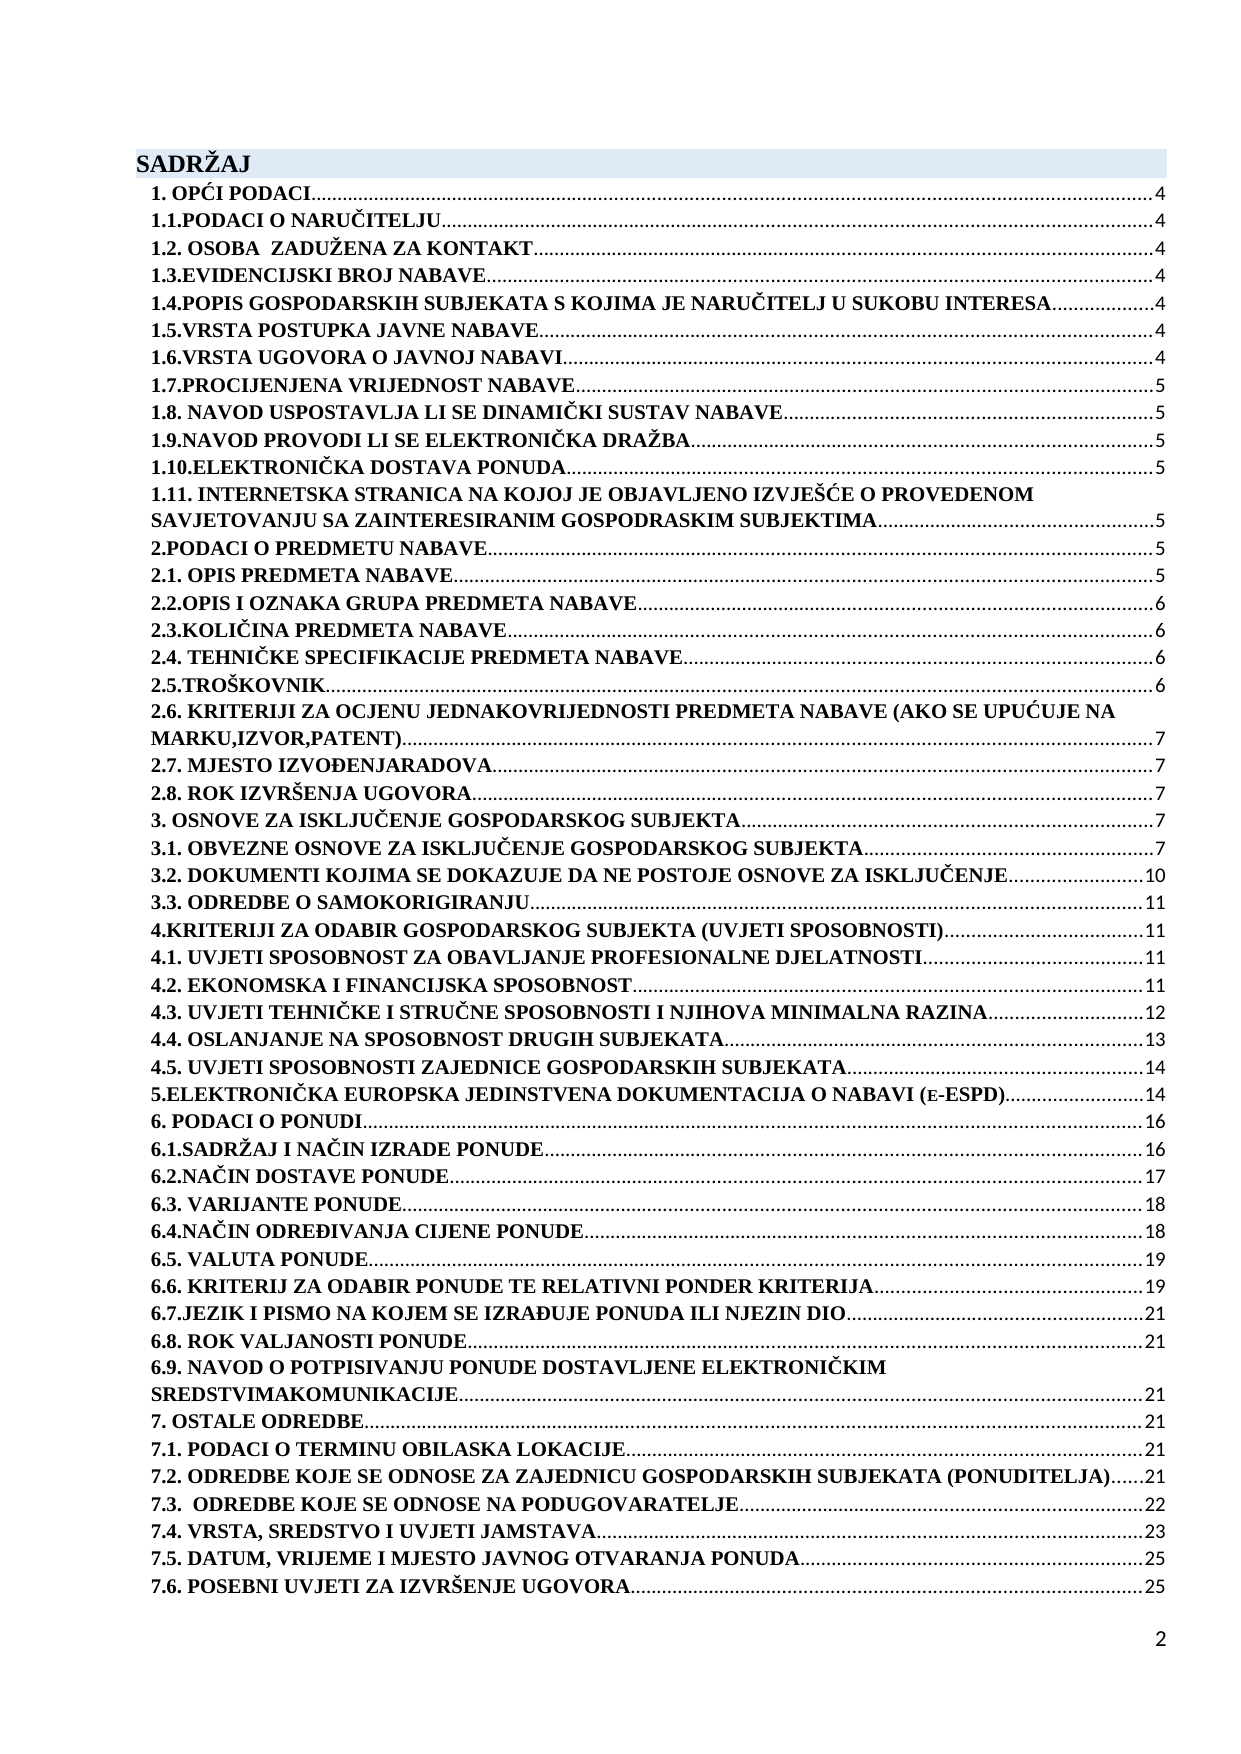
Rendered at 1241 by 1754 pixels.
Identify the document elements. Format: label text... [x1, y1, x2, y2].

text 1.9.NAVOD PROVODI LI SE ELEKTRONIČKA DRAŽBA 5 [151, 427, 1167, 452]
text 1.3.EVIDENCIJSKI BROJ NABAVE 4 [151, 262, 1167, 288]
text 1.5.VRSTA POSTUPKA JAVNE NABAVE 4 [151, 317, 1167, 343]
text 1.2. OSOBA ZADUŽENA ZA KONTAKT 4 [151, 235, 1167, 260]
text 6.1.SADRŽAJ I NAČIN IZRADE PONUDE 16 [151, 1136, 1167, 1162]
text 2.7. MJESTO IZVOĐENJARADOVA 7 [151, 753, 1167, 778]
text 5.ELEKTRONIČKA EUROPSKA JEDINSTVENA DOKUMENTACIJA O NABAVI (e-ESPD) 14 [151, 1081, 1167, 1107]
text 4.3. UVJETI TEHNIČKE I STRUČNE SPOSOBNOSTI I NJIHOVA MINIMALNA RAZINA 12 [151, 999, 1167, 1024]
text 1.6.VRSTA UGOVORA O JAVNOJ NABAVI 4 [151, 344, 1167, 370]
text 1.7.PROCIJENJENA VRIJEDNOST NABAVE 5 [151, 372, 1167, 397]
text 7.1. PODACI O TERMINU OBILASKA LOKACIJE 21 [151, 1436, 1167, 1461]
text 4.1. UVJETI SPOSOBNOST ZA OBAVLJANJE PROFESIONALNE DJELATNOSTI 11 [151, 944, 1167, 970]
text 1.8. NAVOD USPOSTAVLJA LI SE DINAMIČKI SUSTAV NABAVE 5 [151, 399, 1167, 425]
text 6.3. VARIJANTE PONUDE 18 [151, 1191, 1167, 1216]
text 2.8. ROK IZVRŠENJA UGOVORA 7 [151, 780, 1167, 805]
text 6.6. KRITERIJ ZA ODABIR PONUDE TE RELATIVNI PONDER KRITERIJA 19 [151, 1273, 1167, 1298]
text 2.1. OPIS PREDMETA NABAVE 5 [151, 562, 1167, 588]
text 6.2.NAČIN DOSTAVE PONUDE 17 [151, 1163, 1167, 1189]
text 4.5. UVJETI SPOSOBNOSTI ZAJEDNICE GOSPODARSKIH SUBJEKATA 14 [151, 1054, 1167, 1079]
text 6.8. ROK VALJANOSTI PONUDE 21 [151, 1328, 1167, 1353]
text 3. OSNOVE ZA ISKLJUČENJE GOSPODARSKOG SUBJEKTA 7 [151, 807, 1167, 833]
text 1. OPĆI PODACI 4 [151, 180, 1167, 206]
text 7.3. ODREDBE KOJE SE ODNOSE NA PODUGOVARATELJE 22 [151, 1491, 1167, 1516]
text 3.3. ODREDBE O SAMOKORIGIRANJU 11 [151, 889, 1167, 915]
subtitle SADRŽAJ [136, 149, 1167, 178]
text 3.1. OBVEZNE OSNOVE ZA ISKLJUČENJE GOSPODARSKOG SUBJEKTA 7 [151, 835, 1167, 860]
text 2.6. KRITERIJI ZA OCJENU JEDNAKOVRIJEDNOSTI PREDMETA NABAVE (AKO SE UPUĆUJE NA MARKU,IZVOR,PATENT) 7 [151, 699, 1167, 751]
text 6.5. VALUTA PONUDE 19 [151, 1246, 1167, 1271]
text 7.2. ODREDBE KOJE SE ODNOSE ZA ZAJEDNICU GOSPODARSKIH SUBJEKATA (PONUDITELJA) 21 [151, 1463, 1167, 1489]
text 6.9. NAVOD O POTPISIVANJU PONUDE DOSTAVLJENE ELEKTRONIČKIM SREDSTVIMAKOMUNIKACIJE 21 [151, 1355, 1167, 1407]
text 7.5. DATUM, VRIJEME I MJESTO JAVNOG OTVARANJA PONUDA 25 [151, 1546, 1167, 1571]
text 1.11. INTERNETSKA STRANICA NA KOJOJ JE OBJAVLJENO IZVJEŠĆE O PROVEDENOM SAVJETOVANJU SA ZAINTERESIRANIM GOSPODRASKIM SUBJEKTIMA 5 [151, 482, 1167, 533]
text 2.2.OPIS I OZNAKA GRUPA PREDMETA NABAVE 6 [151, 590, 1167, 615]
text 2.PODACI O PREDMETU NABAVE 5 [151, 535, 1167, 560]
text 2.4. TEHNIČKE SPECIFIKACIJE PREDMETA NABAVE 6 [151, 644, 1167, 670]
text 1.10.ELEKTRONIČKA DOSTAVA PONUDA 5 [151, 454, 1167, 479]
text 7.4. VRSTA, SREDSTVO I UVJETI JAMSTAVA 23 [151, 1518, 1167, 1544]
text 4.KRITERIJI ZA ODABIR GOSPODARSKOG SUBJEKTA (UVJETI SPOSOBNOSTI) 11 [151, 917, 1167, 942]
text 1.1.PODACI O NARUČITELJU 4 [151, 208, 1167, 233]
text 6.4.NAČIN ODREĐIVANJA CIJENE PONUDE 18 [151, 1218, 1167, 1244]
text 4.2. EKONOMSKA I FINANCIJSKA SPOSOBNOST 11 [151, 972, 1167, 997]
text 7.6. POSEBNI UVJETI ZA IZVRŠENJE UGOVORA 25 [151, 1573, 1167, 1598]
text 6. PODACI O PONUDI 16 [151, 1109, 1167, 1134]
text 1.4.POPIS GOSPODARSKIH SUBJEKATA S KOJIMA JE NARUČITELJ U SUKOBU INTERESA 4 [151, 290, 1167, 315]
text 6.7.JEZIK I PISMO NA KOJEM SE IZRAĐUJE PONUDA ILI NJEZIN DIO 21 [151, 1301, 1167, 1326]
text 2.3.KOLIČINA PREDMETA NABAVE 6 [151, 617, 1167, 642]
text 4.4. OSLANJANJE NA SPOSOBNOST DRUGIH SUBJEKATA 13 [151, 1027, 1167, 1052]
text 3.2. DOKUMENTI KOJIMA SE DOKAZUJE DA NE POSTOJE OSNOVE ZA ISKLJUČENJE 10 [151, 862, 1167, 888]
text 2.5.TROŠKOVNIK 6 [151, 672, 1167, 697]
text 7. OSTALE ODREDBE 21 [151, 1409, 1167, 1434]
